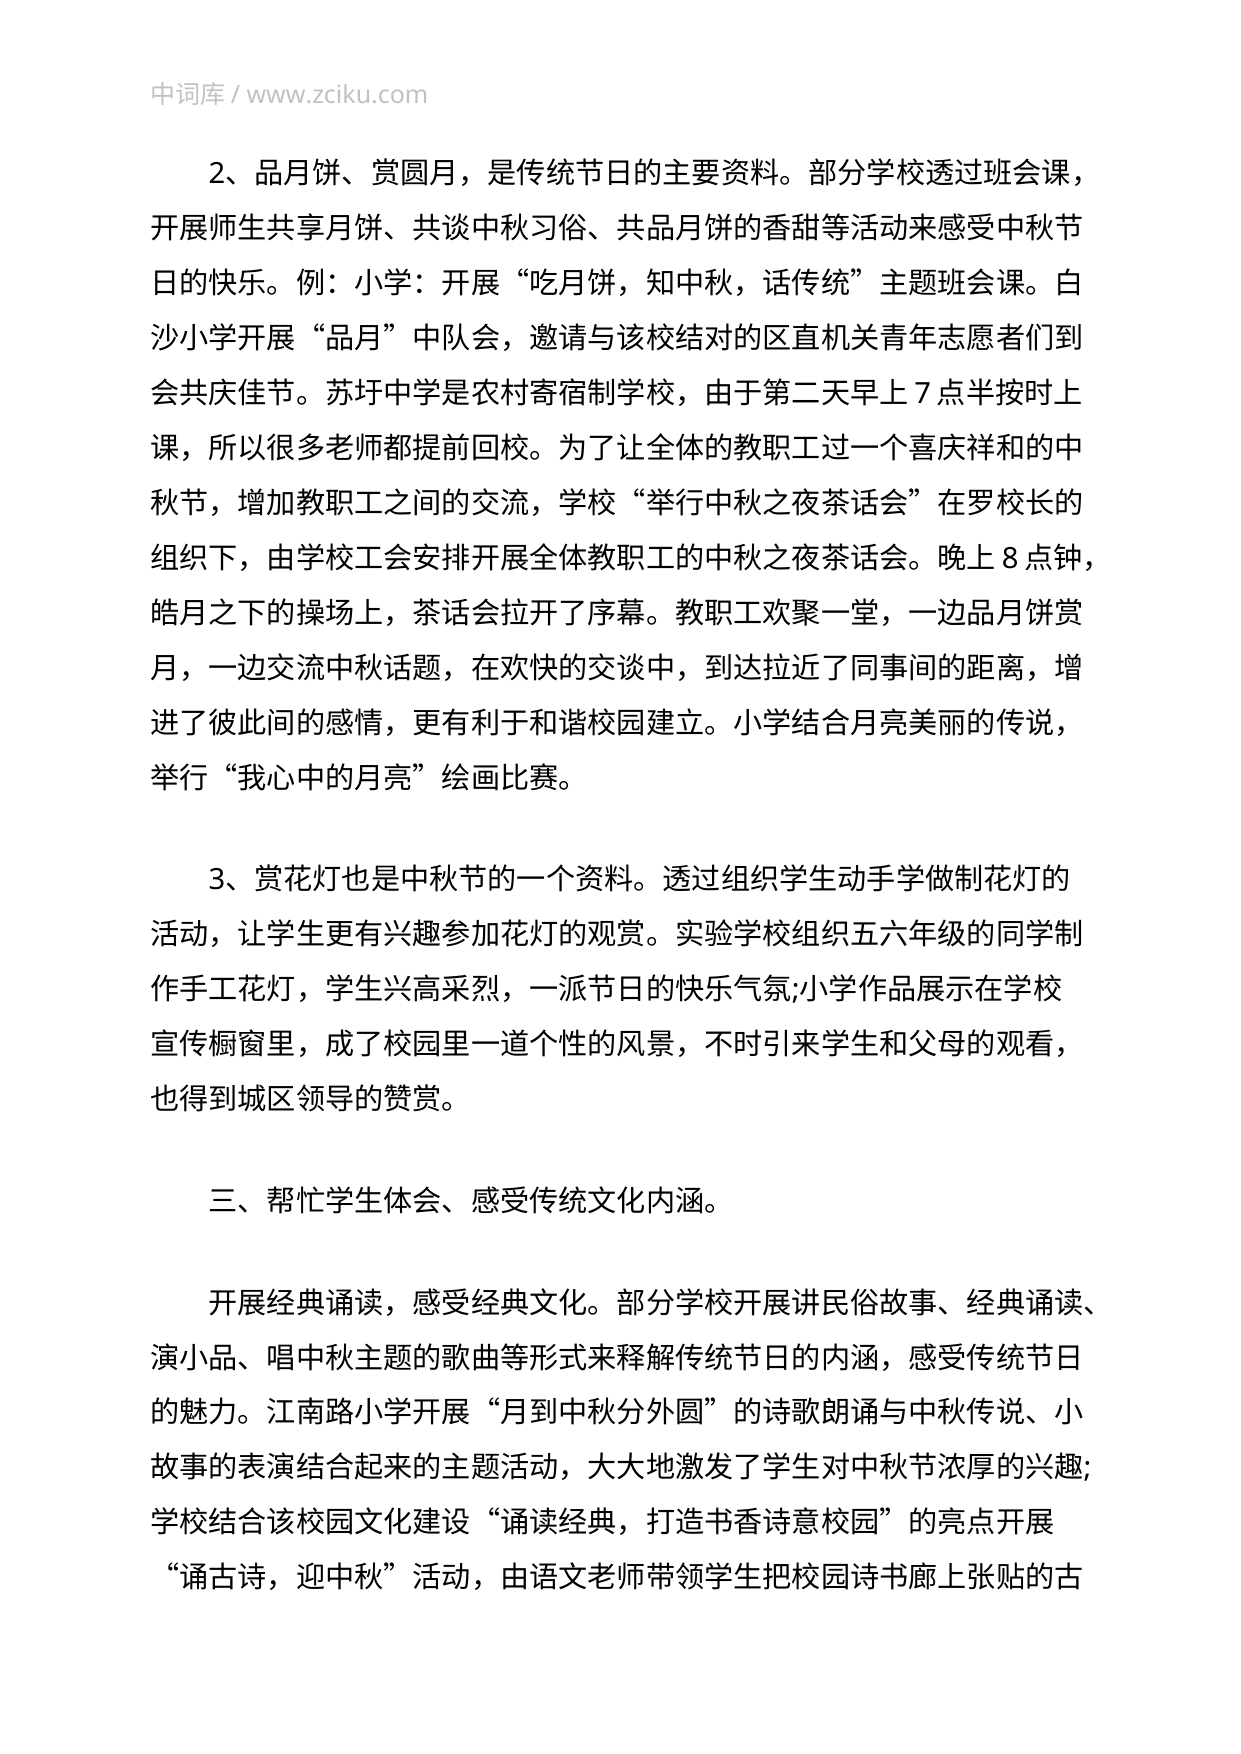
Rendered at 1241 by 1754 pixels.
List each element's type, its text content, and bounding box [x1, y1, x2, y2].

text 3、赏花灯也是中秋节的一个资料。透过组织学生动手学做制花灯的活动，让学生更有兴趣参加花灯的观赏。实验学校组织五六年级的同学制作手工花灯，学生兴高采烈，一派节日的快乐气氛;小学作品展示在学校宣传橱窗里，成了校园里一道个性的风景，不时引来学生和父母的观看，也得到城区领导的赞赏。 [150, 856, 1090, 1118]
text 三、帮忙学生体会、感受传统文化内涵。 [150, 1177, 1090, 1220]
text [150, 1279, 1090, 1596]
text 2、品月饼、赏圆月，是传统节日的主要资料。部分学校透过班会课，开展师生共享月饼、共谈中秋习俗、共品月饼的香甜等活动来感受中秋节日的快乐。例：小学：开展“吃月饼，知中秋，话传统”主题班会课。白沙小学开展“品月”中队会，邀请与该校结对的区直机关青年志愿者们到会共庆佳节。苏圩中学是农村寄宿制学校，由于第二天早上7点半按时上课，所以很多老师都提前回校。为了让全体的教职工过一个喜庆祥和的中秋节，增加教职工之间的交流，学校“举行中秋之夜茶话会”在罗校长的组织下，由学校工会安排开展全体教职工的中秋之夜茶话会。晚上8点钟，皓月之下的操场上，茶话会拉开了序幕。教职工欢聚一堂，一边品月饼赏月，一边交流中秋话题，在欢快的交谈中，到达拉近了同事间的距离，增进了彼此间的感情，更有利于和谐校园建立。小学结合月亮美丽的传说，举行“我心中的月亮”绘画比赛。 [150, 150, 1090, 796]
